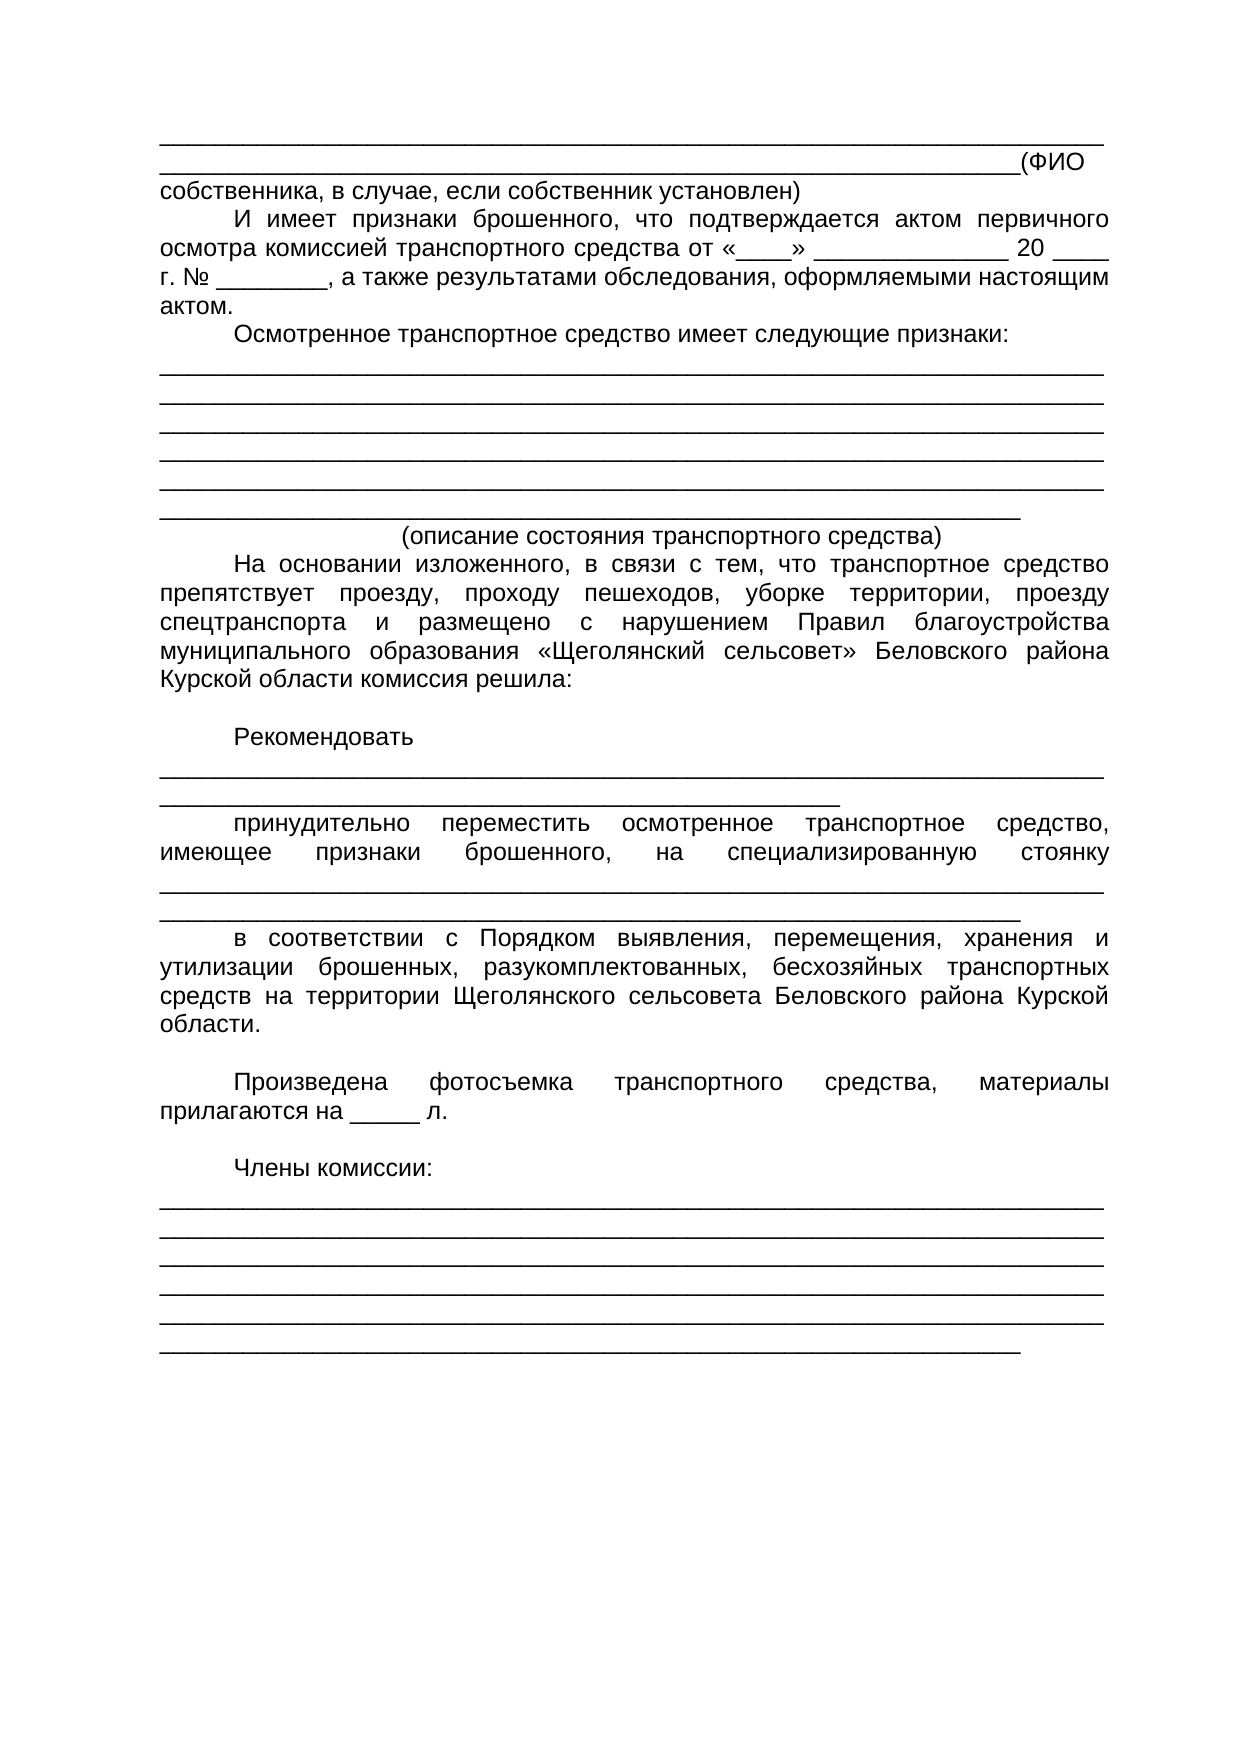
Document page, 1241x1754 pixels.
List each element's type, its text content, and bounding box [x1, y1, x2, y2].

text Осмотренное транспортное средство имеет следующие признаки: [159, 319, 1110, 348]
text На основании изложенного, в связи с тем, что транспортное средство препятствует проезду, проходу пешеходов, уборке территории, проезду спецтранспорта и размещено с нарушением Правил благоустройства муниципального образования «Щеголянский сельсовет» Беловского района Курской области комиссия решила: [159, 549, 1110, 693]
text Произведена фотосъемка транспортного средства, материалы прилагаются на _____ л. [159, 1067, 1110, 1124]
text __________________________________________________________________________________________________________________________________(ФИО собственника, в случае, если собственник установлен) [159, 118, 1110, 204]
text Рекомендовать _____________________________________________________________________________________________________________________ [159, 722, 1110, 808]
text Члены комиссии: [159, 1153, 1110, 1182]
text в соответствии с Порядком выявления, перемещения, хранения и утилизации брошенных, разукомплектованных, бесхозяйных транспортных средств на территории Щеголянского сельсовета Беловского района Курской области. [159, 923, 1110, 1038]
text __________________________________________________________________________________________________________________________________________________________________________________________________________________________________________________________________________________________________________________________________________________________________________________________________________________ [159, 1182, 1110, 1354]
text (описание состояния транспортного средства) [159, 521, 1110, 549]
text И имеет признаки брошенного, что подтверждается актом первичного осмотра комиссией транспортного средства от «____» ______________ 20 ____ г. № ________, а также результатами обследования, оформляемыми настоящим актом. [159, 204, 1110, 319]
text принудительно переместить осмотренное транспортное средство, имеющее признаки брошенного, на специализированную стоянку __________________________________________________________________________________________________________________________________ [159, 808, 1110, 923]
text __________________________________________________________________________________________________________________________________________________________________________________________________________________________________________________________________________________________________________________________________________________________________________________________________________________ [159, 348, 1110, 521]
